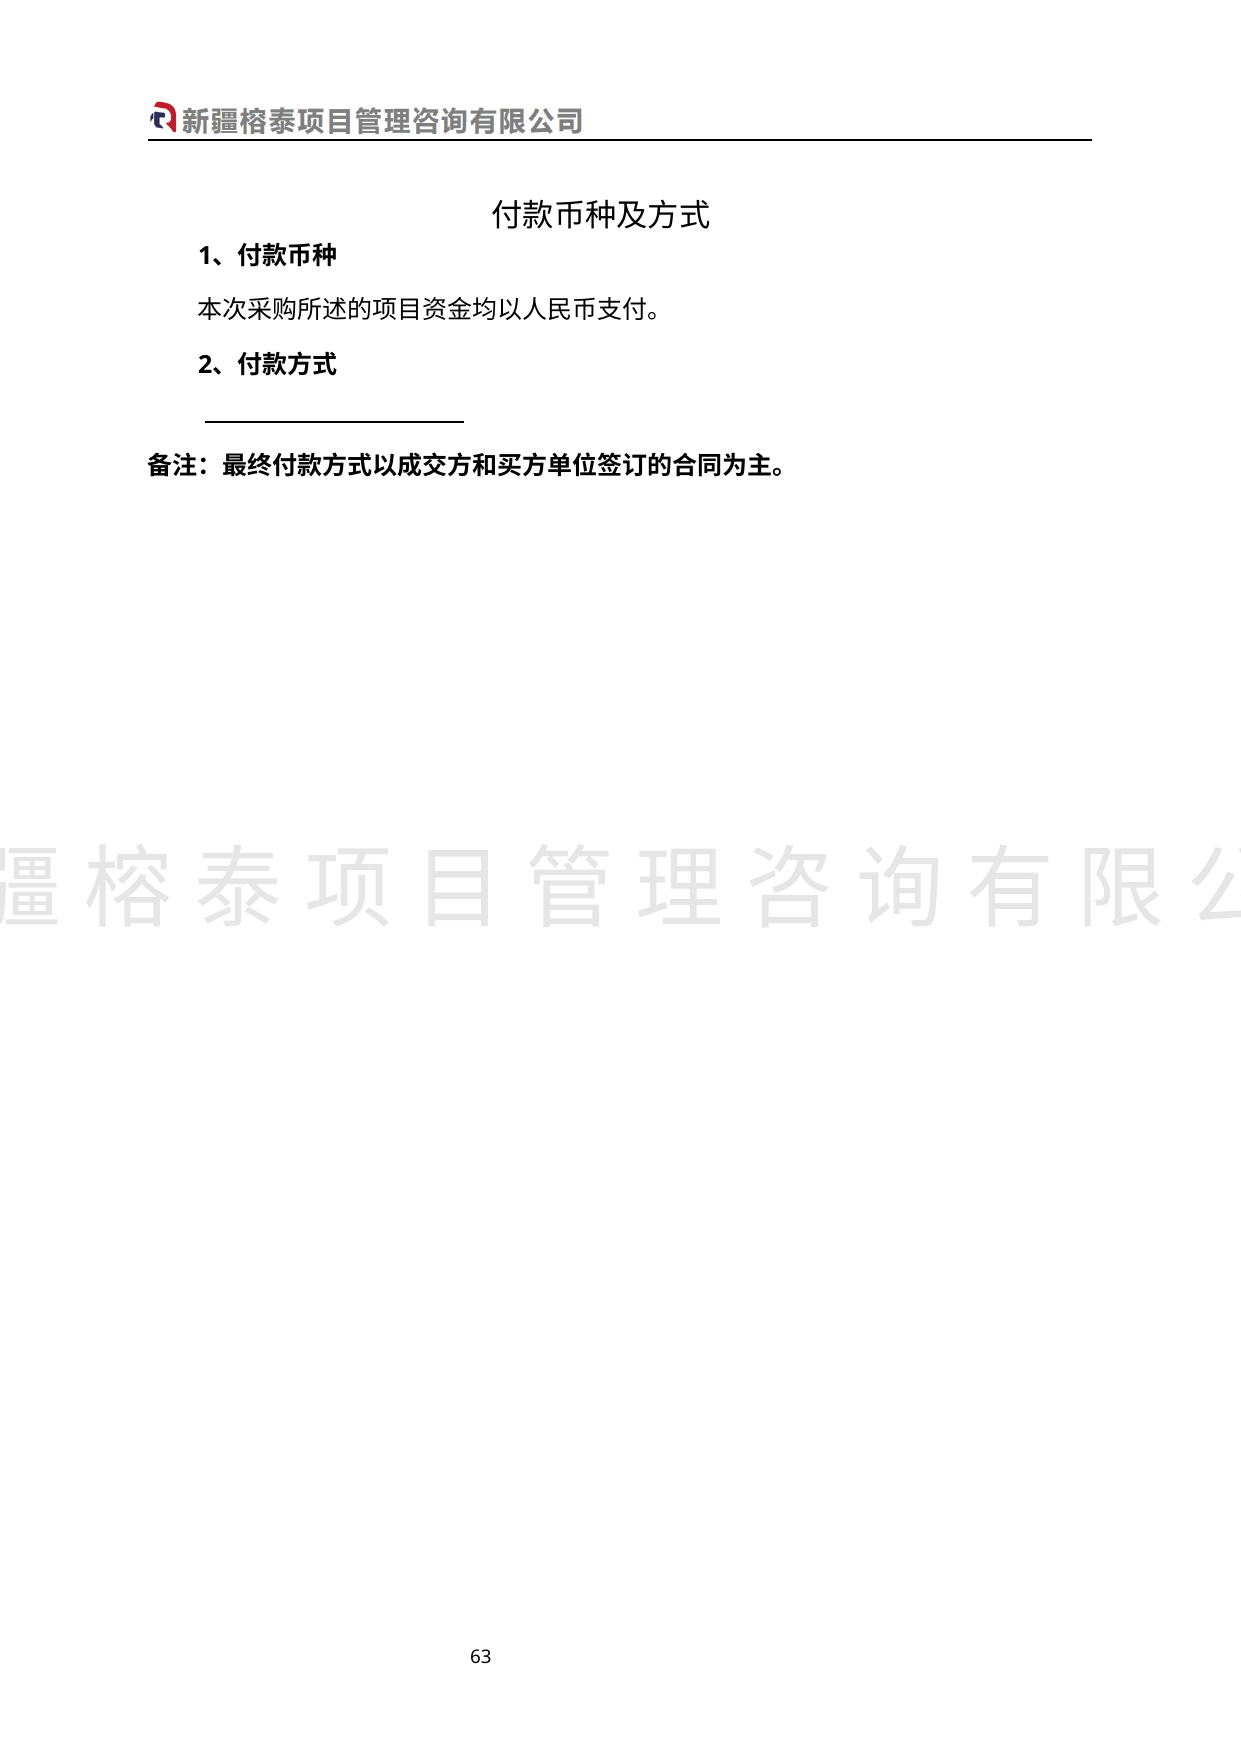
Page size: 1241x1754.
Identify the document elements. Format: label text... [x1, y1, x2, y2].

text 备注：最终付款方式以成交方和买方单位签订的合同为主。 [148, 441, 1092, 482]
list 付款方式 [148, 344, 1092, 381]
text 1、付款币种 [148, 236, 1092, 272]
picture [147, 100, 583, 138]
text 本次采购所述的项目资金均以人民币支付。 [148, 290, 1092, 326]
text 付款币种及方式 [148, 190, 1092, 236]
